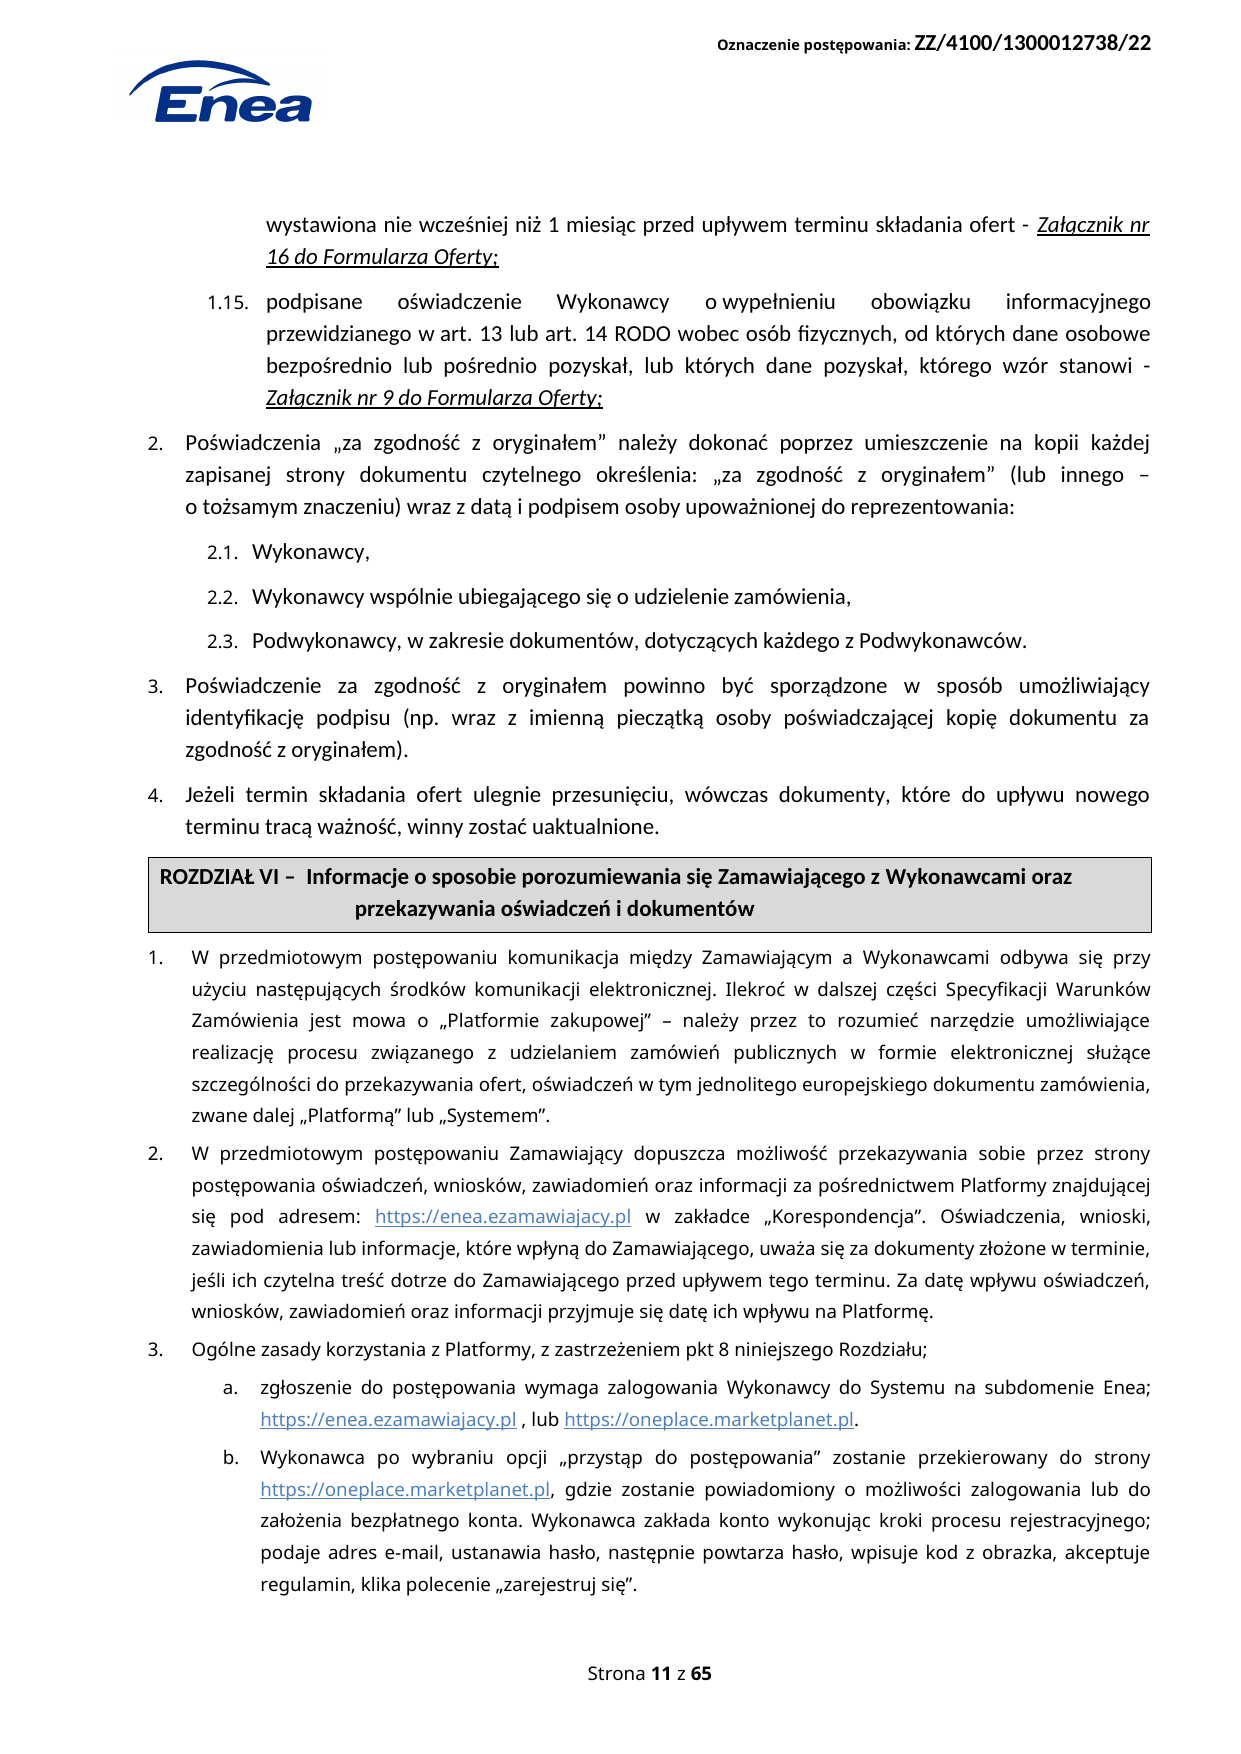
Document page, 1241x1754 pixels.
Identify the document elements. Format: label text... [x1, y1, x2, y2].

list Wykonawcy wspólnie ubiegającego się o udzielenie zamówienia, [207, 582, 1152, 610]
list Poświadczenie za zgodność z oryginałem powinno być sporządzone w sposób umożliwiający identyfikację podpisu (np. wraz z imienną pieczątką osoby poświadczającej kopię dokumentu za zgodność z oryginałem). [148, 671, 1152, 763]
list Ogólne zasady korzystania z Platformy, z zastrzeżeniem pkt 8 niniejszego Rozdziału; [148, 1331, 1152, 1363]
picture [117, 50, 324, 124]
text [266, 210, 1152, 270]
list W przedmiotowym postępowaniu komunikacja między Zamawiającym a Wykonawcami odbywa się przy użyciu następujących środków komunikacji elektronicznej. Ilekroć w dalszej części Specyfikacji Warunków Zamówienia jest mowa o „Platformie zakupowej” – należy przez to rozumieć narzędzie umożliwiające realizację procesu związanego z udzielaniem zamówień publicznych w formie elektronicznej służące szczególności do przekazywania ofert, oświadczeń w tym jednolitego europejskiego dokumentu zamówienia, zwane dalej „Platformą” lub „Systemem”. [148, 939, 1152, 1129]
list zgłoszenie do postępowania wymaga zalogowania Wykonawcy do Systemu na subdomenie Enea; https://enea.ezamawiajacy.pl , lub https://oneplace.marketplanet.pl. [223, 1369, 1152, 1433]
list Podwykonawcy, w zakresie dokumentów, dotyczących każdego z Podwykonawców. [207, 626, 1152, 654]
list Jeżeli termin składania ofert ulegnie przesunięciu, wówczas dokumenty, które do upływu nowego terminu tracą ważność, winny zostać uaktualnione. [148, 780, 1152, 840]
table_header ROZDZIAŁ VI – Informacje o sposobie porozumiewania się Zamawiającego z Wykonawcami oraz przekazywania oświadczeń i dokumentów [149, 858, 1151, 932]
list Poświadczenia „za zgodność z oryginałem” należy dokonać poprzez umieszczenie na kopii każdej zapisanej strony dokumentu czytelnego określenia: „za zgodność z oryginałem” (lub innego – o tożsamym znaczeniu) wraz z datą i podpisem osoby upoważnionej do reprezentowania: [148, 428, 1152, 520]
list Wykonawcy, [207, 537, 1152, 565]
list podpisane oświadczenie Wykonawcy o wypełnieniu obowiązku informacyjnego przewidzianego w art. 13 lub art. 14 RODO wobec osób fizycznych, od których dane osobowe bezpośrednio lub pośrednio pozyskał, lub których dane pozyskał, którego wzór stanowi - Załącznik nr 9 do Formularza Oferty; [207, 287, 1152, 411]
list W przedmiotowym postępowaniu Zamawiający dopuszcza możliwość przekazywania sobie przez strony postępowania oświadczeń, wniosków, zawiadomień oraz informacji za pośrednictwem Platformy znajdującej się pod adresem: https://enea.ezamawiajacy.pl w zakładce „Korespondencja”. Oświadczenia, wnioski, zawiadomienia lub informacje, które wpłyną do Zamawiającego, uważa się za dokumenty złożone w terminie, jeśli ich czytelna treść dotrze do Zamawiającego przed upływem tego terminu. Za datę wpływu oświadczeń, wniosków, zawiadomień oraz informacji przyjmuje się datę ich wpływu na Platformę. [148, 1135, 1152, 1325]
list Wykonawca po wybraniu opcji „przystąp do postępowania” zostanie przekierowany do strony https://oneplace.marketplanet.pl, gdzie zostanie powiadomiony o możliwości zalogowania lub do założenia bezpłatnego konta. Wykonawca zakłada konto wykonując kroki procesu rejestracyjnego; podaje adres e-mail, ustanawia hasło, następnie powtarza hasło, wpisuje kod z obrazka, akceptuje regulamin, klika polecenie „zarejestruj się”. [223, 1439, 1152, 1597]
